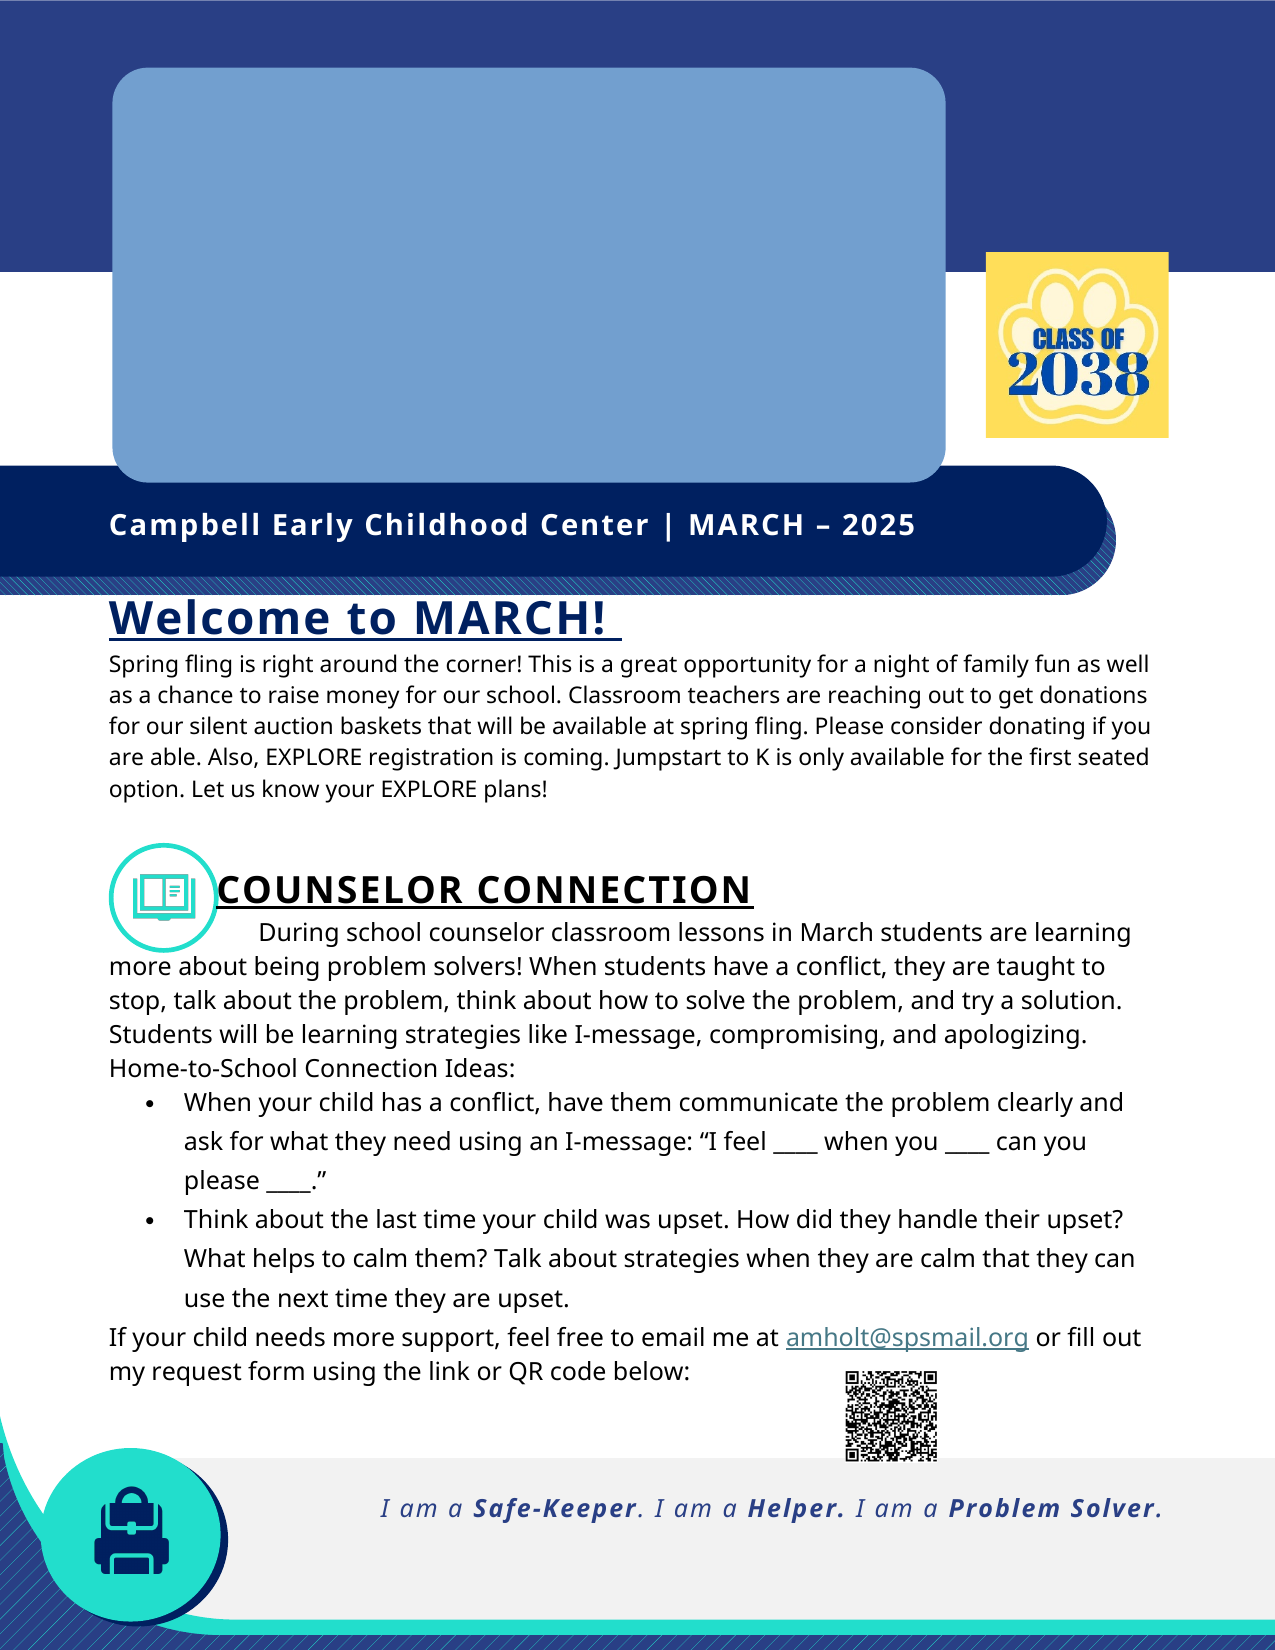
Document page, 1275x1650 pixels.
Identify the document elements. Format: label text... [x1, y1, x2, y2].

table_header [638, 150, 1177, 465]
picture [843, 1367, 938, 1462]
table_cell Campbell Early Childhood Center | MARCH – 2025 [98, 465, 1177, 577]
table_cell COUNSELOR CONNECTION During school counselor classroom lessons in March students are learning more about being problem solvers! When students have a conflict, they are taught to stop, talk about the problem, think about how to solve the problem, and try a solution. Students will be learning strategies like I-message, compromising, and apologizing. Home-to-School Connection Ideas: When your child has a conflict, have them communicate the problem clearly and ask for what they need using an I-message: “I feel ____ when you ____ can you please ____.” Think about the last time your child was upset. How did they handle their upset? What helps to calm them? Talk about strategies when they are calm that they can use the next time they are upset. If your child needs more support, feel free to email me at amholt@spsmail.org or fill out my request form using the link or QR code below: [98, 855, 1177, 1486]
table_cell I am a Safe-Keeper. I am a Helper. I am a Problem Solver. [238, 1486, 1177, 1551]
table_header [98, 150, 637, 465]
table_cell [98, 1486, 238, 1551]
table_cell Welcome to MARCH! Spring fling is right around the corner! This is a great opportunity for a night of family fun as well as a chance to raise money for our school. Classroom teachers are reaching out to get donations for our silent auction baskets that will be available at spring fling. Please consider donating if you are able. Also, EXPLORE registration is coming. Jumpstart to K is only available for the first seated option. Let us know your EXPLORE plans! [98, 577, 1177, 855]
picture [79, 1482, 184, 1587]
picture [984, 252, 1169, 436]
